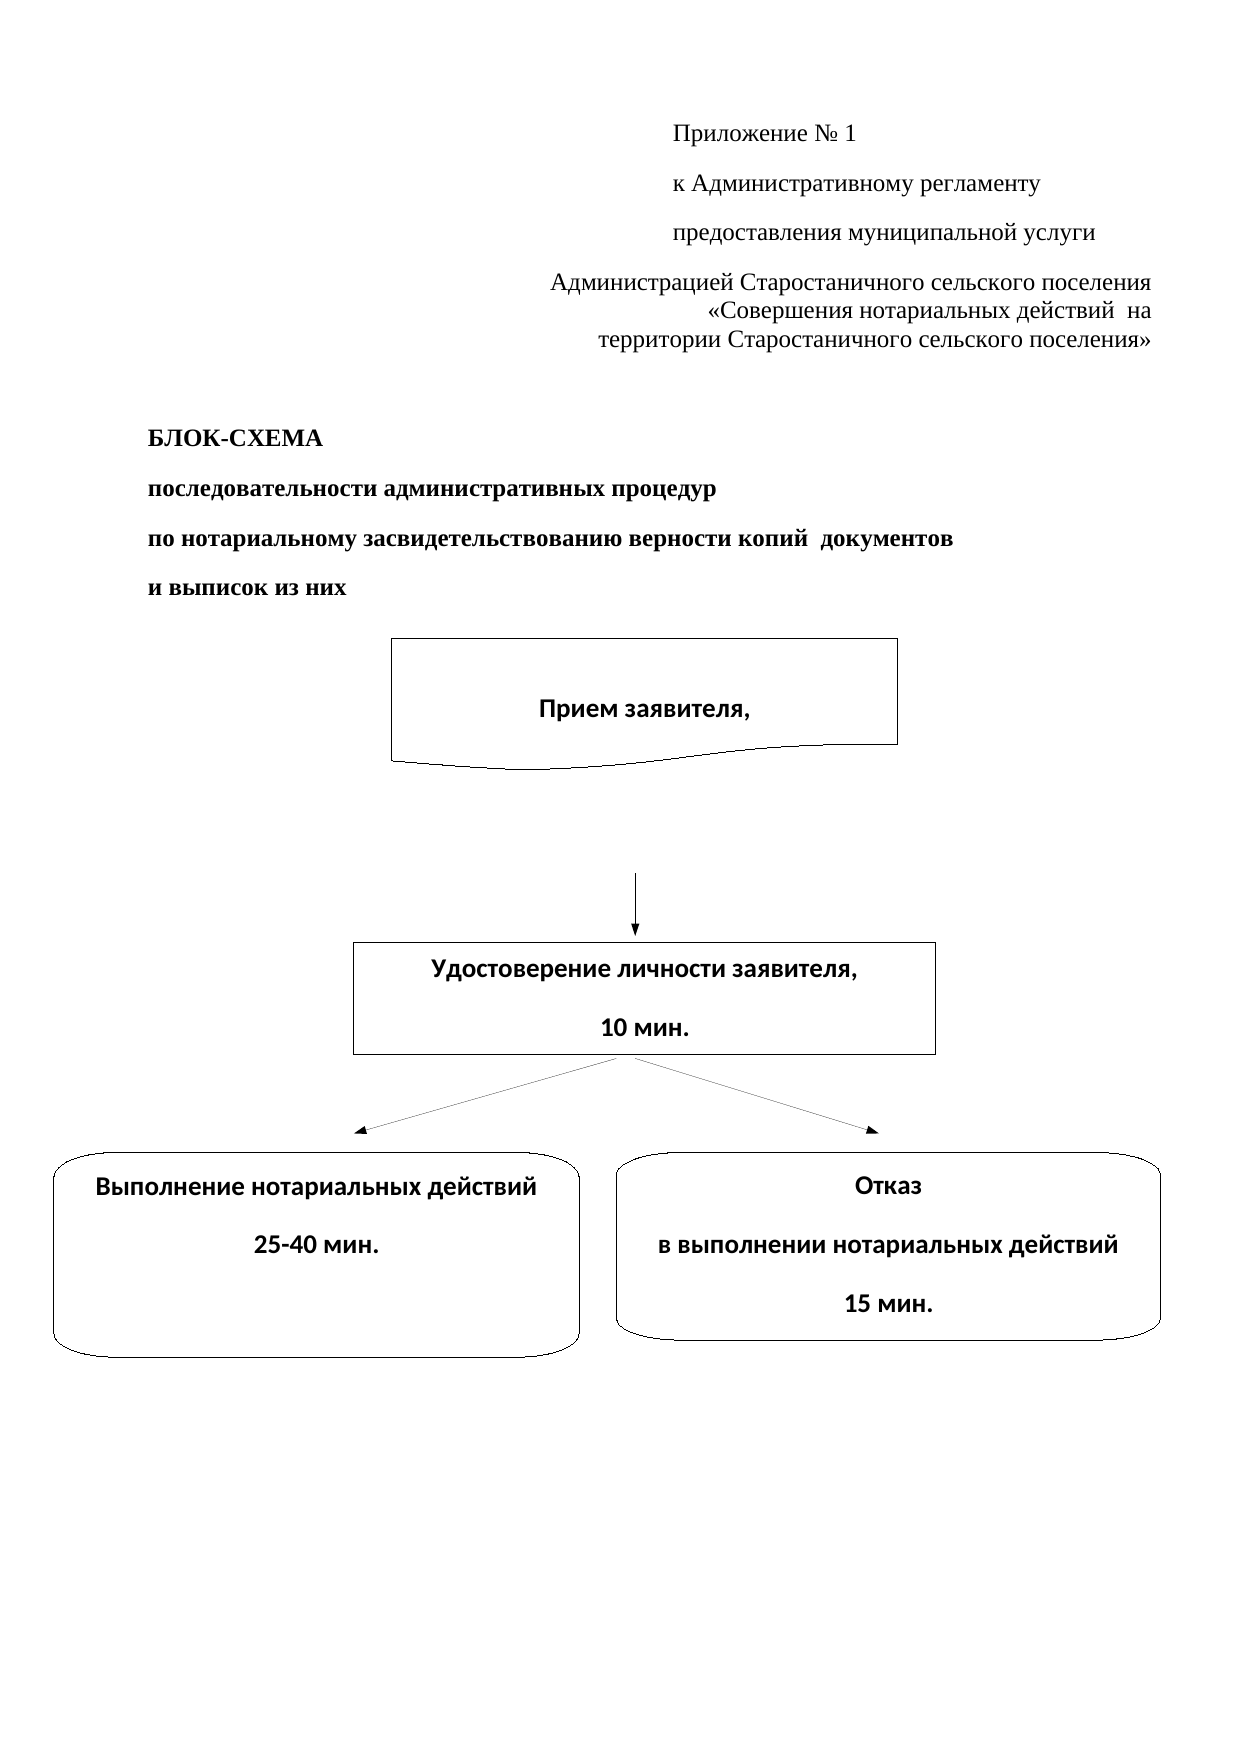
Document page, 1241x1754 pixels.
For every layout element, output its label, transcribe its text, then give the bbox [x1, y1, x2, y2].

text и выписок из них [148, 572, 1152, 601]
text предоставления муниципальной услуги [148, 217, 1152, 246]
text Администрацией Старостаничного сельского поселения [148, 267, 1152, 296]
text последовательности административных процедур [148, 473, 1152, 502]
text к Административному регламенту [148, 168, 1152, 196]
text «Совершения нотариальных действий на территории Старостаничного сельского поселения» [148, 296, 1152, 353]
text БЛОК-СХЕМА [148, 423, 1152, 452]
text Приложение № 1 [148, 118, 1152, 147]
text по нотариальному засвидетельствованию верности копий документов [148, 523, 1152, 551]
